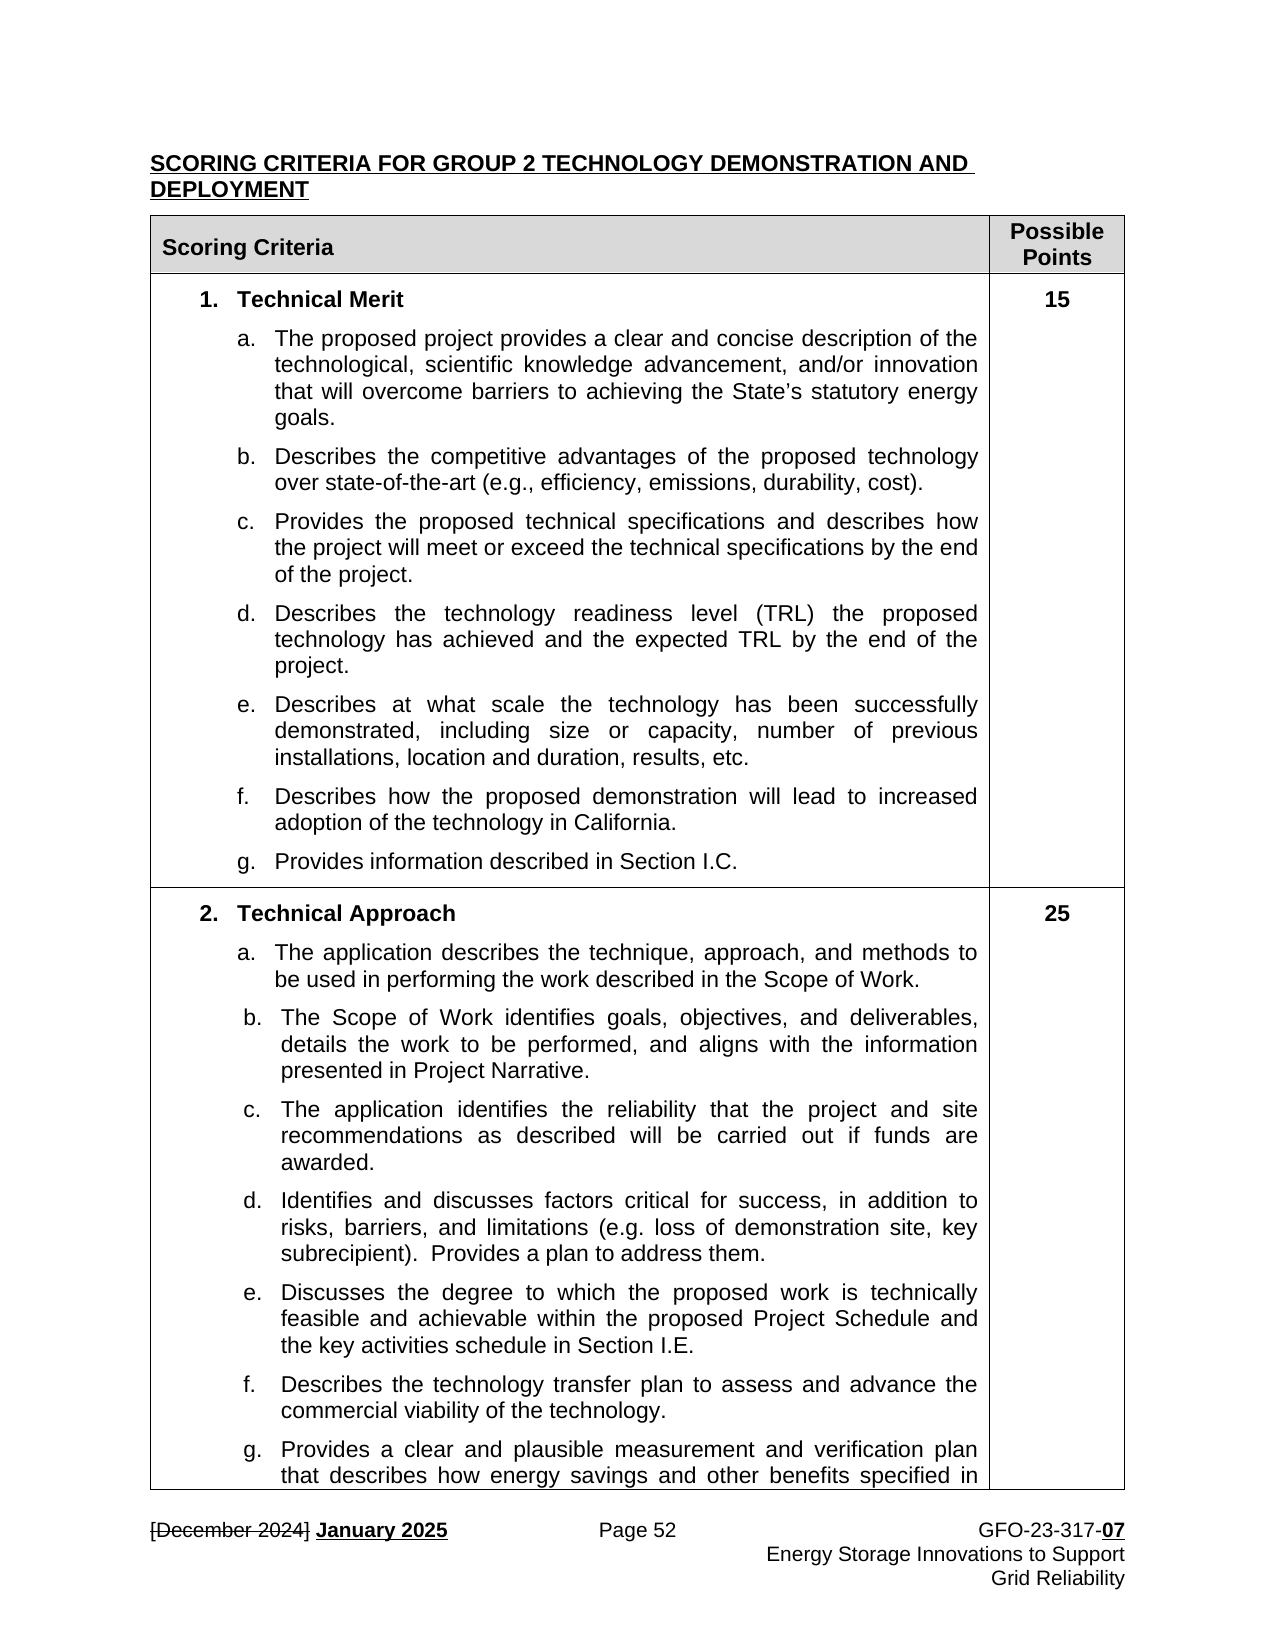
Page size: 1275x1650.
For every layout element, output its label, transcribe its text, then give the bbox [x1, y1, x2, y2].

text SCORING CRITERIA FOR GROUP 2 TECHNOLOGY DEMONSTRATION AND DEPLOYMENT [150, 150, 1125, 203]
table_header Possible Points [990, 216, 1124, 272]
table_cell 15 [990, 274, 1124, 887]
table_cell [151, 888, 989, 1488]
table_cell 25 [990, 888, 1124, 1488]
table_header Scoring Criteria [151, 216, 989, 272]
table_cell Technical Merit The proposed project provides a clear and concise description of the technological, scientific knowledge advancement, and/or innovation that will overcome barriers to achieving the State’s statutory energy goals. Describes the competitive advantages of the proposed technology over state-of-the-art (e.g., efficiency, emissions, durability, cost). Provides the proposed technical specifications and describes how the project will meet or exceed the technical specifications by the end of the project. Describes the technology readiness level (TRL) the proposed technology has achieved and the expected TRL by the end of the project. Describes at what scale the technology has been successfully demonstrated, including size or capacity, number of previous installations, location and duration, results, etc. Describes how the proposed demonstration will lead to increased adoption of the technology in California. Provides information described in Section I.C. [151, 274, 989, 887]
